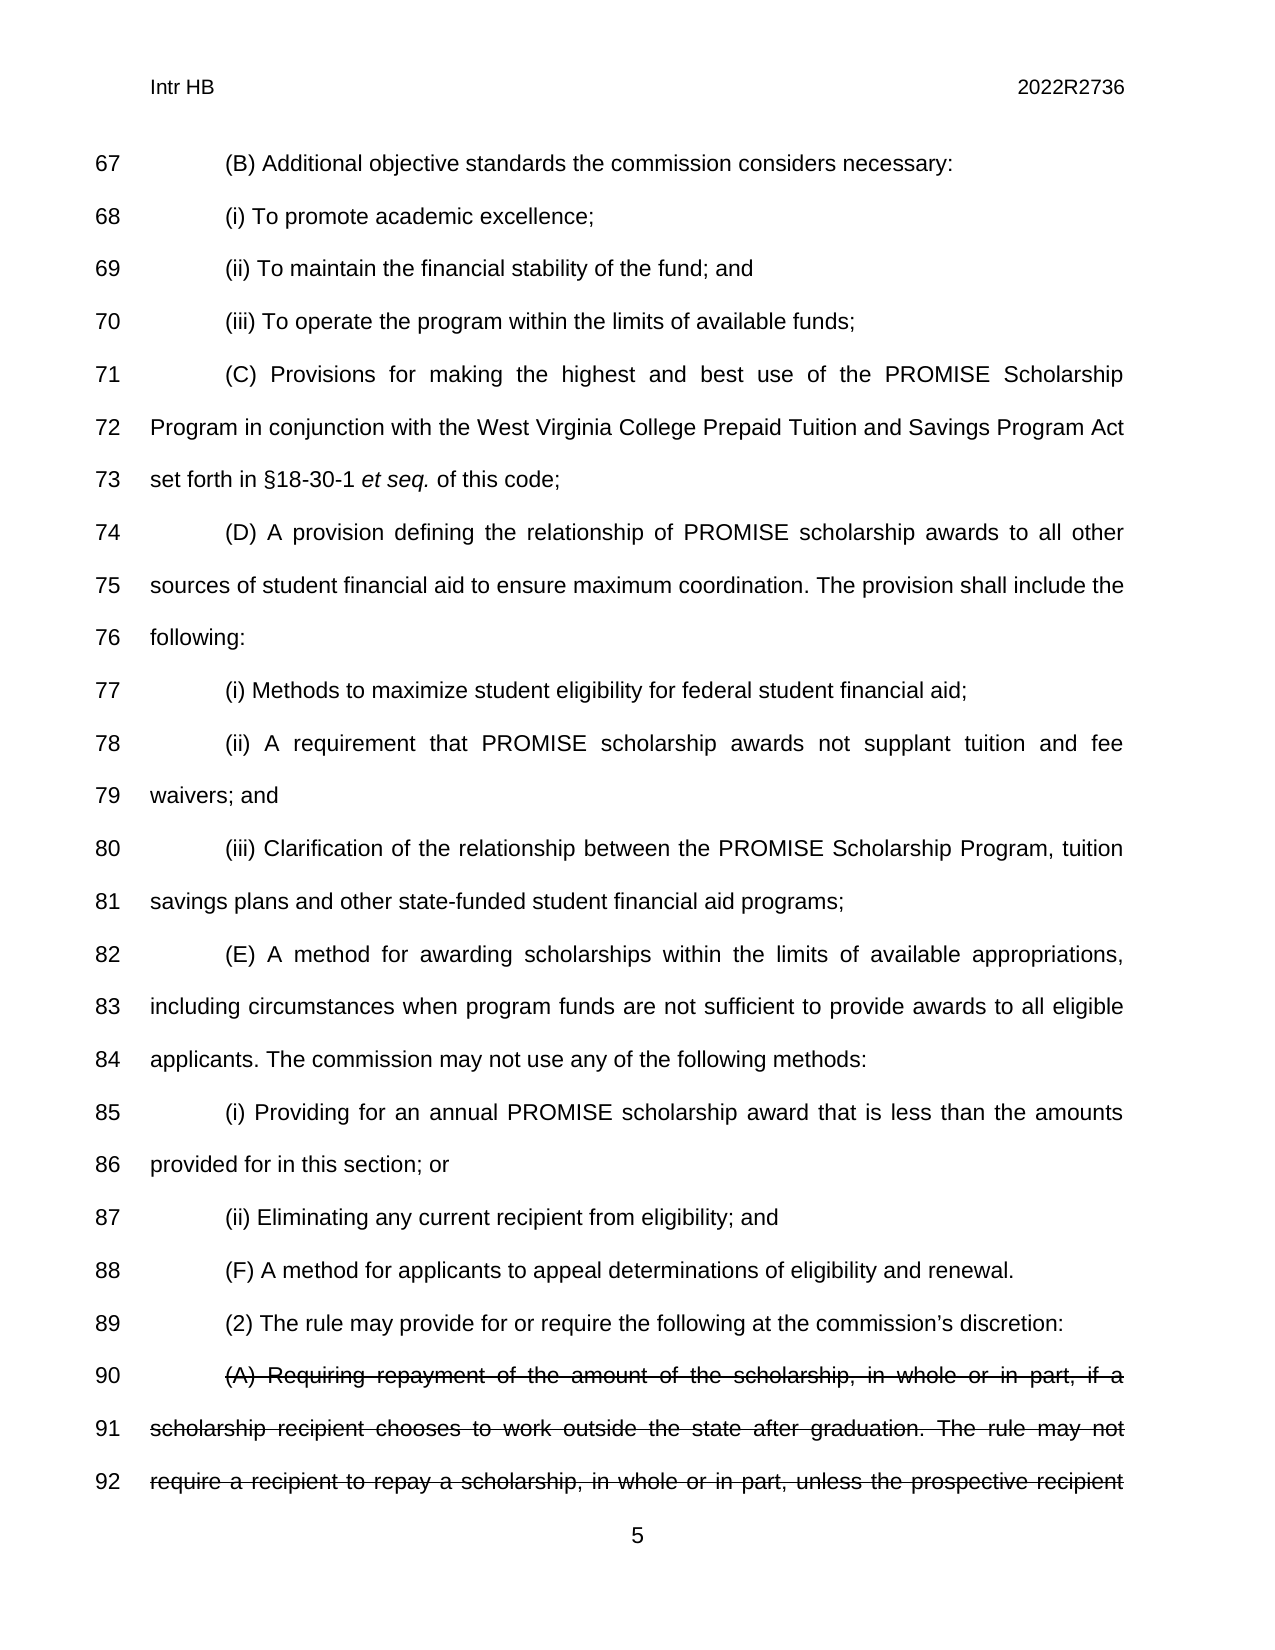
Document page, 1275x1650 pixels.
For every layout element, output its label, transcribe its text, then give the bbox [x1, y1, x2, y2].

text (C) Provisions for making the highest and best use of the PROMISE Scholarship Program in conjunction with the West Virginia College Prepaid Tuition and Savings Program Act set forth in §18-30-1 et seq. of this code; [150, 361, 1125, 493]
text (i) Providing for an annual PROMISE scholarship award that is less than the amounts provided for in this section; or [150, 1099, 1125, 1178]
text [150, 1430, 1125, 1494]
text (iii) Clarification of the relationship between the PROMISE Scholarship Program, tuition savings plans and other state-funded student financial aid programs; [150, 835, 1125, 914]
text (ii) To maintain the financial stability of the fund; and [150, 255, 1125, 282]
text (B) Additional objective standards the commission considers necessary: [150, 150, 1125, 176]
text (iii) To operate the program within the limits of available funds; [150, 308, 1125, 334]
text (i) Methods to maximize student eligibility for federal student financial aid; [150, 677, 1125, 703]
text (E) A method for awarding scholarships within the limits of available appropriations, including circumstances when program funds are not sufficient to provide awards to all eligible applicants. The commission may not use any of the following methods: [150, 941, 1125, 1072]
text (D) A provision defining the relationship of PROMISE scholarship awards to all other sources of student financial aid to ensure maximum coordination. The provision shall include the following: [150, 519, 1125, 651]
text (ii) A requirement that PROMISE scholarship awards not supplant tuition and fee waivers; and [150, 730, 1125, 809]
text (i) To promote academic excellence; [150, 203, 1125, 229]
text (ii) Eliminating any current recipient from eligibility; and [150, 1204, 1125, 1231]
text (F) A method for applicants to appeal determinations of eligibility and renewal. [150, 1257, 1125, 1283]
text (2) The rule may provide for or require the following at the commission’s discretion: [150, 1309, 1125, 1336]
